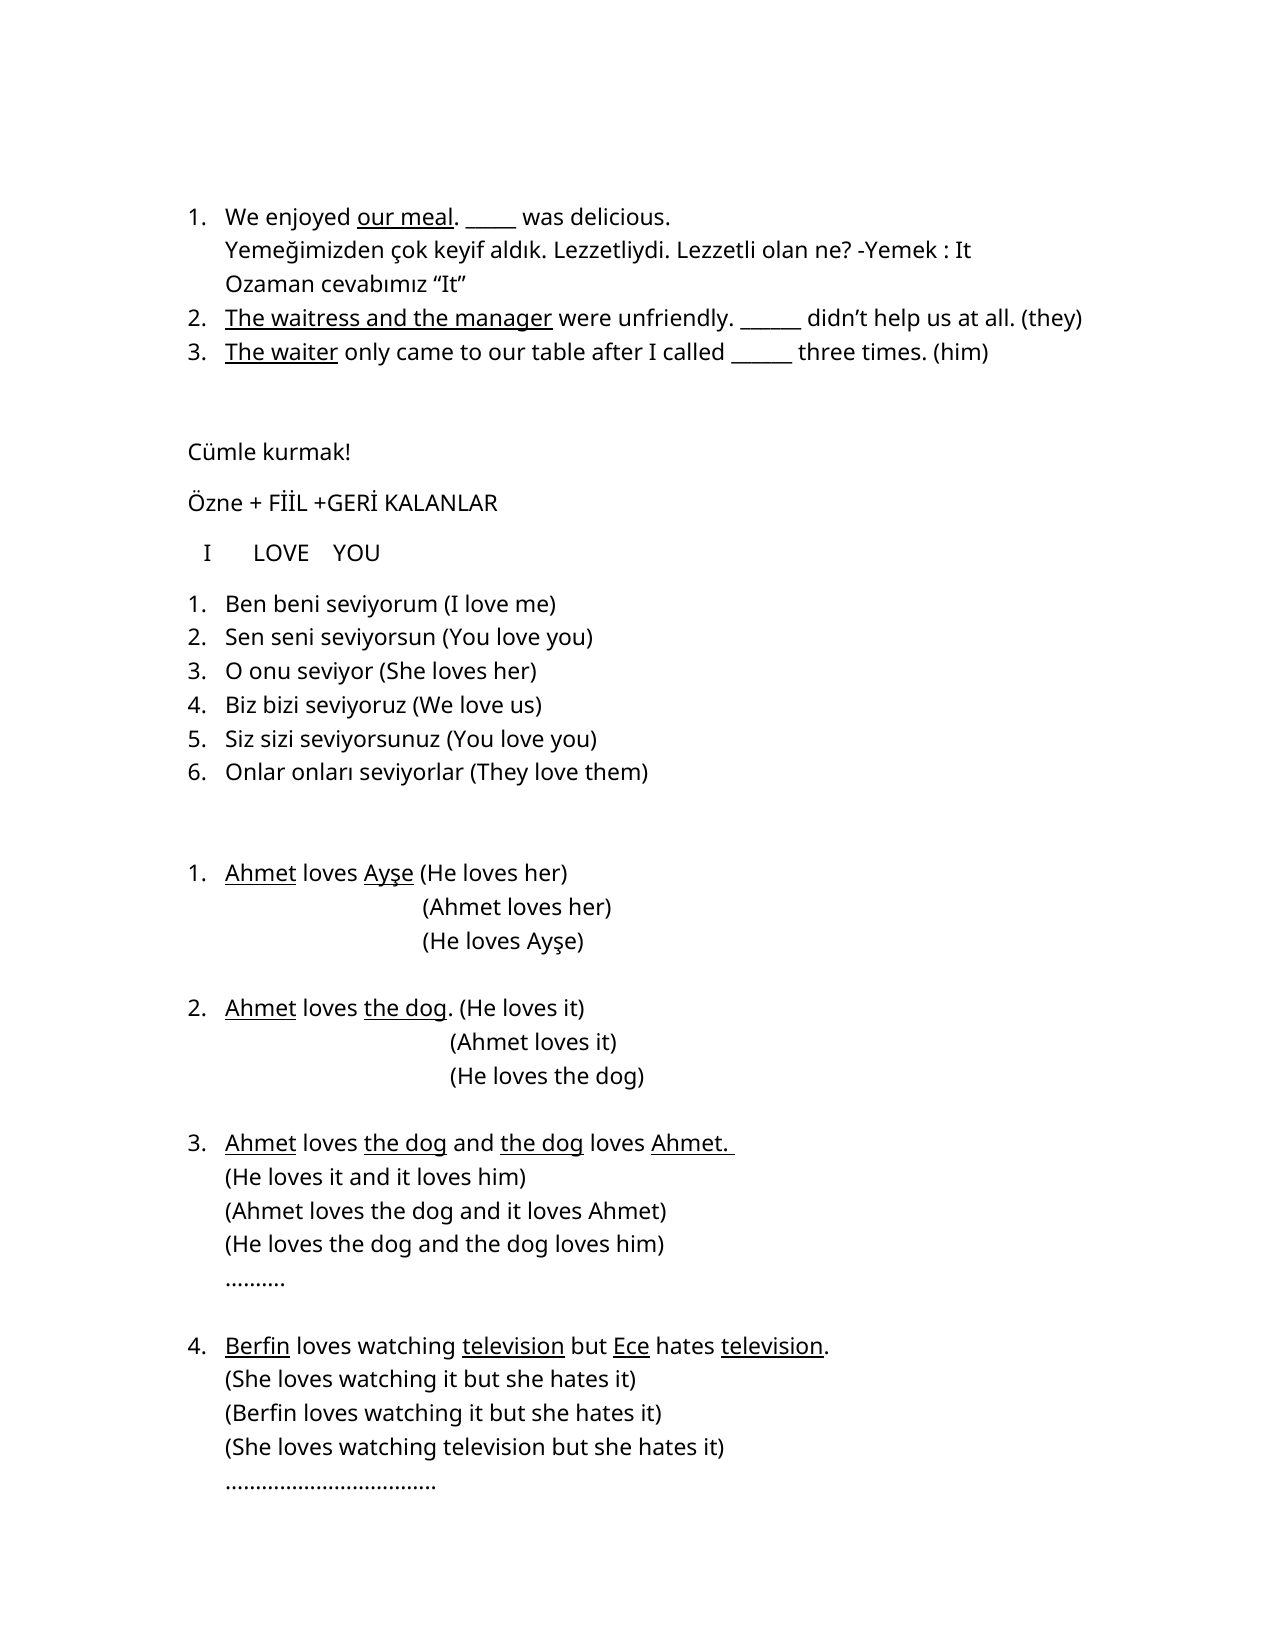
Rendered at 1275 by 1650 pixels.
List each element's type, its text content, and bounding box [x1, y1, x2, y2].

list (He loves the dog) [450, 1059, 1125, 1091]
list (Ahmet loves her) [375, 891, 1125, 922]
list The waiter only came to our table after I called ______ three times. (him) [187, 335, 1125, 367]
text I LOVE YOU [150, 537, 1125, 568]
text Özne + FİİL +GERİ KALANLAR [187, 487, 1125, 518]
list Berfin loves watching television but Ece hates television. [187, 1329, 1125, 1361]
list We enjoyed our meal. _____ was delicious. [187, 200, 1125, 232]
list (He loves it and it loves him) [225, 1161, 1125, 1192]
list O onu seviyor (She loves her) [187, 655, 1125, 686]
list (She loves watching television but she hates it) [225, 1431, 1125, 1462]
list Ben beni seviyorum (I love me) [187, 587, 1125, 619]
list The waitress and the manager were unfriendly. ______ didn’t help us at all. (they) [187, 302, 1125, 333]
list Ahmet loves Ayşe (He loves her) [187, 857, 1125, 888]
text Cümle kurmak! [187, 436, 1125, 467]
list Yemeğimizden çok keyif aldık. Lezzetliydi. Lezzetli olan ne? -Yemek : It [225, 234, 1125, 265]
list Sen seni seviyorsun (You love you) [187, 621, 1125, 652]
list (Ahmet loves it) [450, 1026, 1125, 1057]
list Siz sizi seviyorsunuz (You love you) [187, 722, 1125, 754]
list Ahmet loves the dog. (He loves it) [187, 992, 1125, 1023]
list …………………………….. [225, 1464, 1125, 1496]
list Ozaman cevabımız “It” [225, 268, 1125, 299]
list (Berfin loves watching it but she hates it) [225, 1397, 1125, 1428]
list (She loves watching it but she hates it) [225, 1363, 1125, 1394]
list Onlar onları seviyorlar (They love them) [187, 756, 1125, 787]
list Biz bizi seviyoruz (We love us) [187, 689, 1125, 720]
list Ahmet loves the dog and the dog loves Ahmet. [187, 1127, 1125, 1158]
list ………. [225, 1262, 1125, 1293]
list (He loves Ayşe) [375, 924, 1125, 956]
list (Ahmet loves the dog and it loves Ahmet) [225, 1194, 1125, 1226]
list (He loves the dog and the dog loves him) [225, 1228, 1125, 1259]
